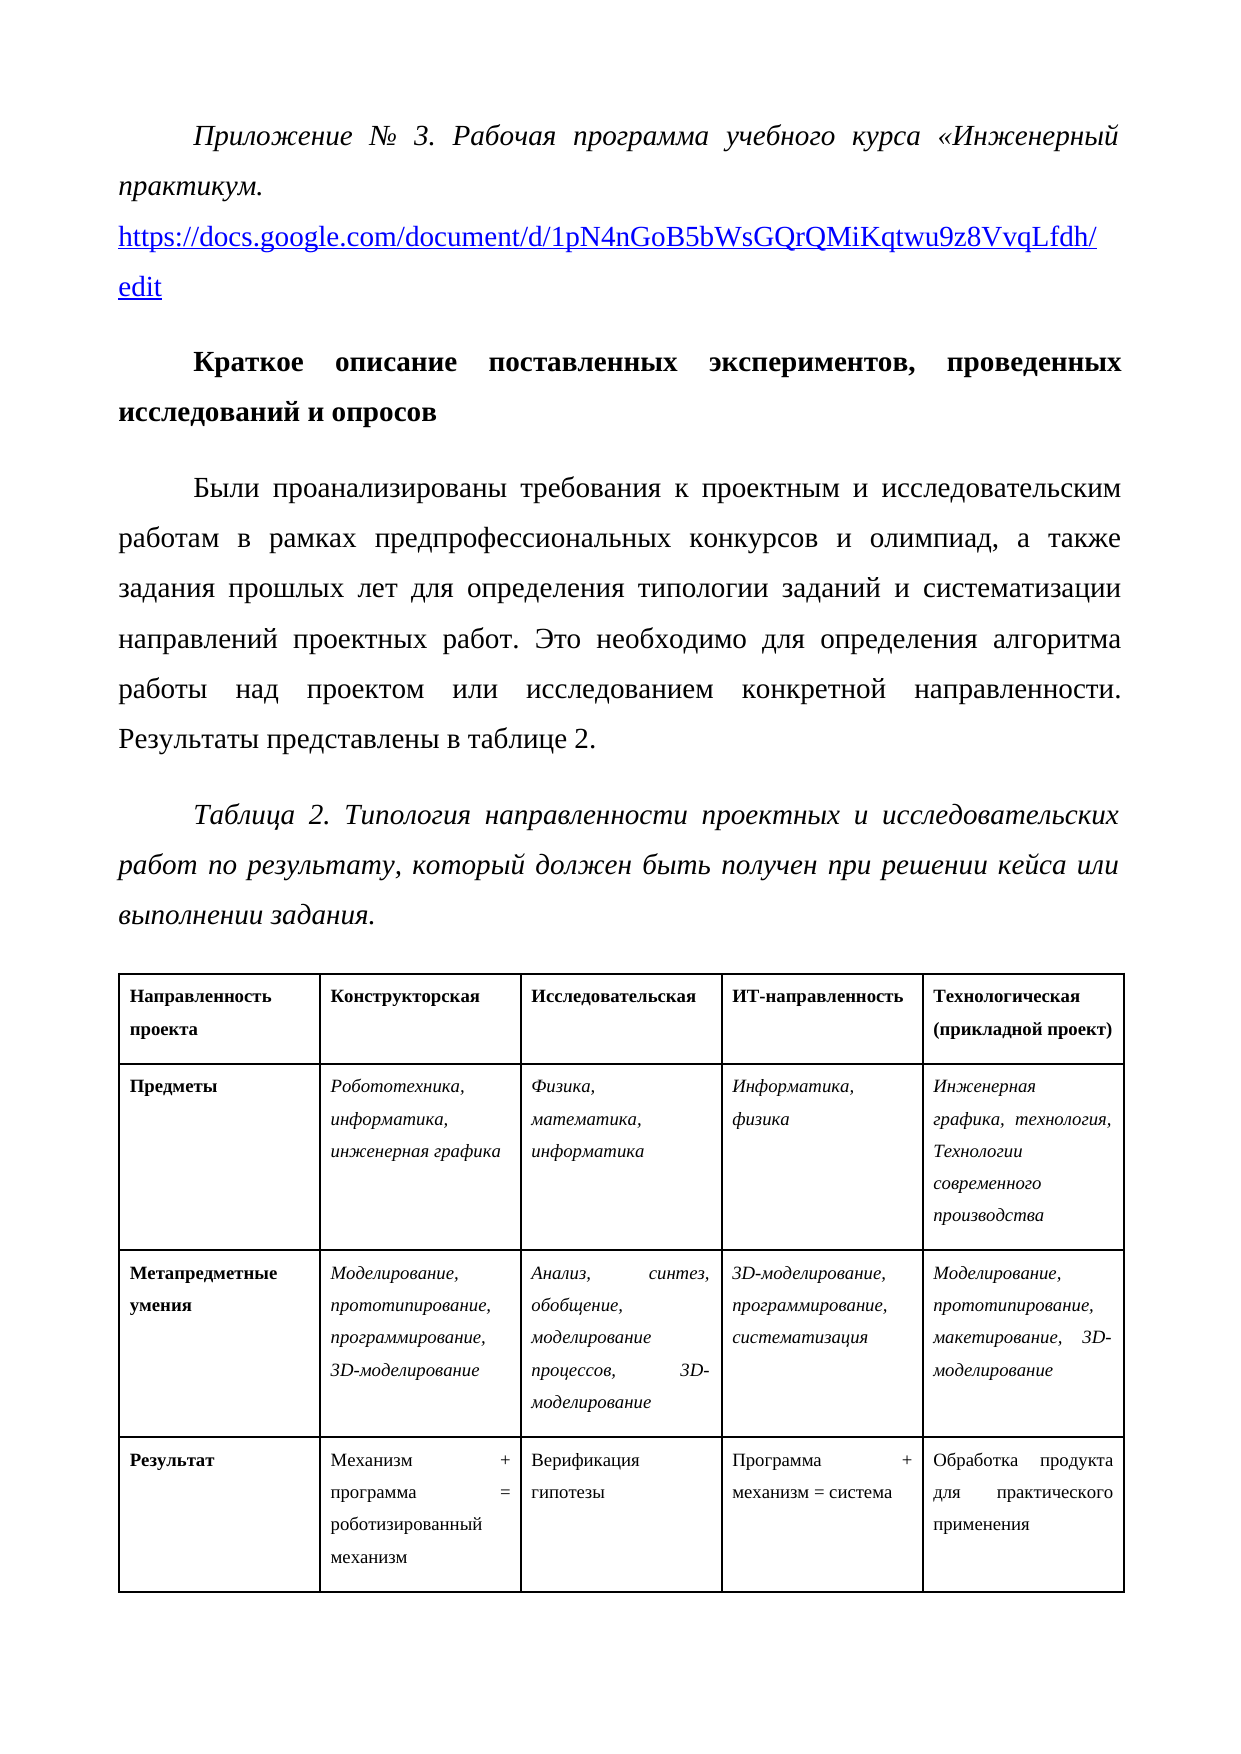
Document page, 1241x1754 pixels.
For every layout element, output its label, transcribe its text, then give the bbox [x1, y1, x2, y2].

text Таблица 2. Типология направленности проектных и исследовательских работ по результату, который должен быть получен при решении кейса или выполнении задания. [118, 797, 1122, 931]
subtitle Краткое описание поставленных экспериментов, проведенных исследований и опросов [118, 344, 1122, 428]
table_header Технологическая (прикладной проект) [924, 975, 1123, 1063]
table_cell Верификация гипотезы [522, 1438, 721, 1591]
table_cell Анализ, синтез, обобщение, моделирование процессов, 3D-моделирование [522, 1251, 721, 1436]
table_cell Обработка продукта для практического применения [924, 1438, 1123, 1591]
table_cell Моделирование, прототипирование, макетирование, 3D-моделирование [924, 1251, 1123, 1436]
table_cell Метапредметные умения [120, 1251, 319, 1436]
table_header Исследовательская [522, 975, 721, 1063]
table_cell Механизм + программа = роботизированный механизм [321, 1438, 520, 1591]
text Были проанализированы требования к проектным и исследовательским работам в рамках предпрофессиональных конкурсов и олимпиад, а также задания прошлых лет для определения типологии заданий и систематизации направлений проектных работ. Это необходимо для определения алгоритма работы над проектом или исследованием конкретной направленности. Результаты представлены в таблице 2. [118, 470, 1122, 755]
table_cell Информатика, физика [723, 1065, 922, 1249]
table_cell Моделирование, прототипирование, программирование, 3D-моделирование [321, 1251, 520, 1436]
table_header ИТ-направленность [723, 975, 922, 1063]
table_cell Робототехника, информатика, инженерная графика [321, 1065, 520, 1249]
table_cell 3D-моделирование, программирование, систематизация [723, 1251, 922, 1436]
table_header Конструкторская [321, 975, 520, 1063]
text Приложение № 3. Рабочая программа учебного курса «Инженерный практикум. https://docs.google.com/document/d/1pN4nGoB5bWsGQrQMiKqtwu9z8VvqLfdh/edit [118, 118, 1122, 302]
table_cell Результат [120, 1438, 319, 1591]
table_header Направленность проекта [120, 975, 319, 1063]
table_cell Предметы [120, 1065, 319, 1249]
table_cell Физика, математика, информатика [522, 1065, 721, 1249]
table_cell Инженерная графика, технология, Технологии современного производства [924, 1065, 1123, 1249]
table_cell Программа + механизм = система [723, 1438, 922, 1591]
